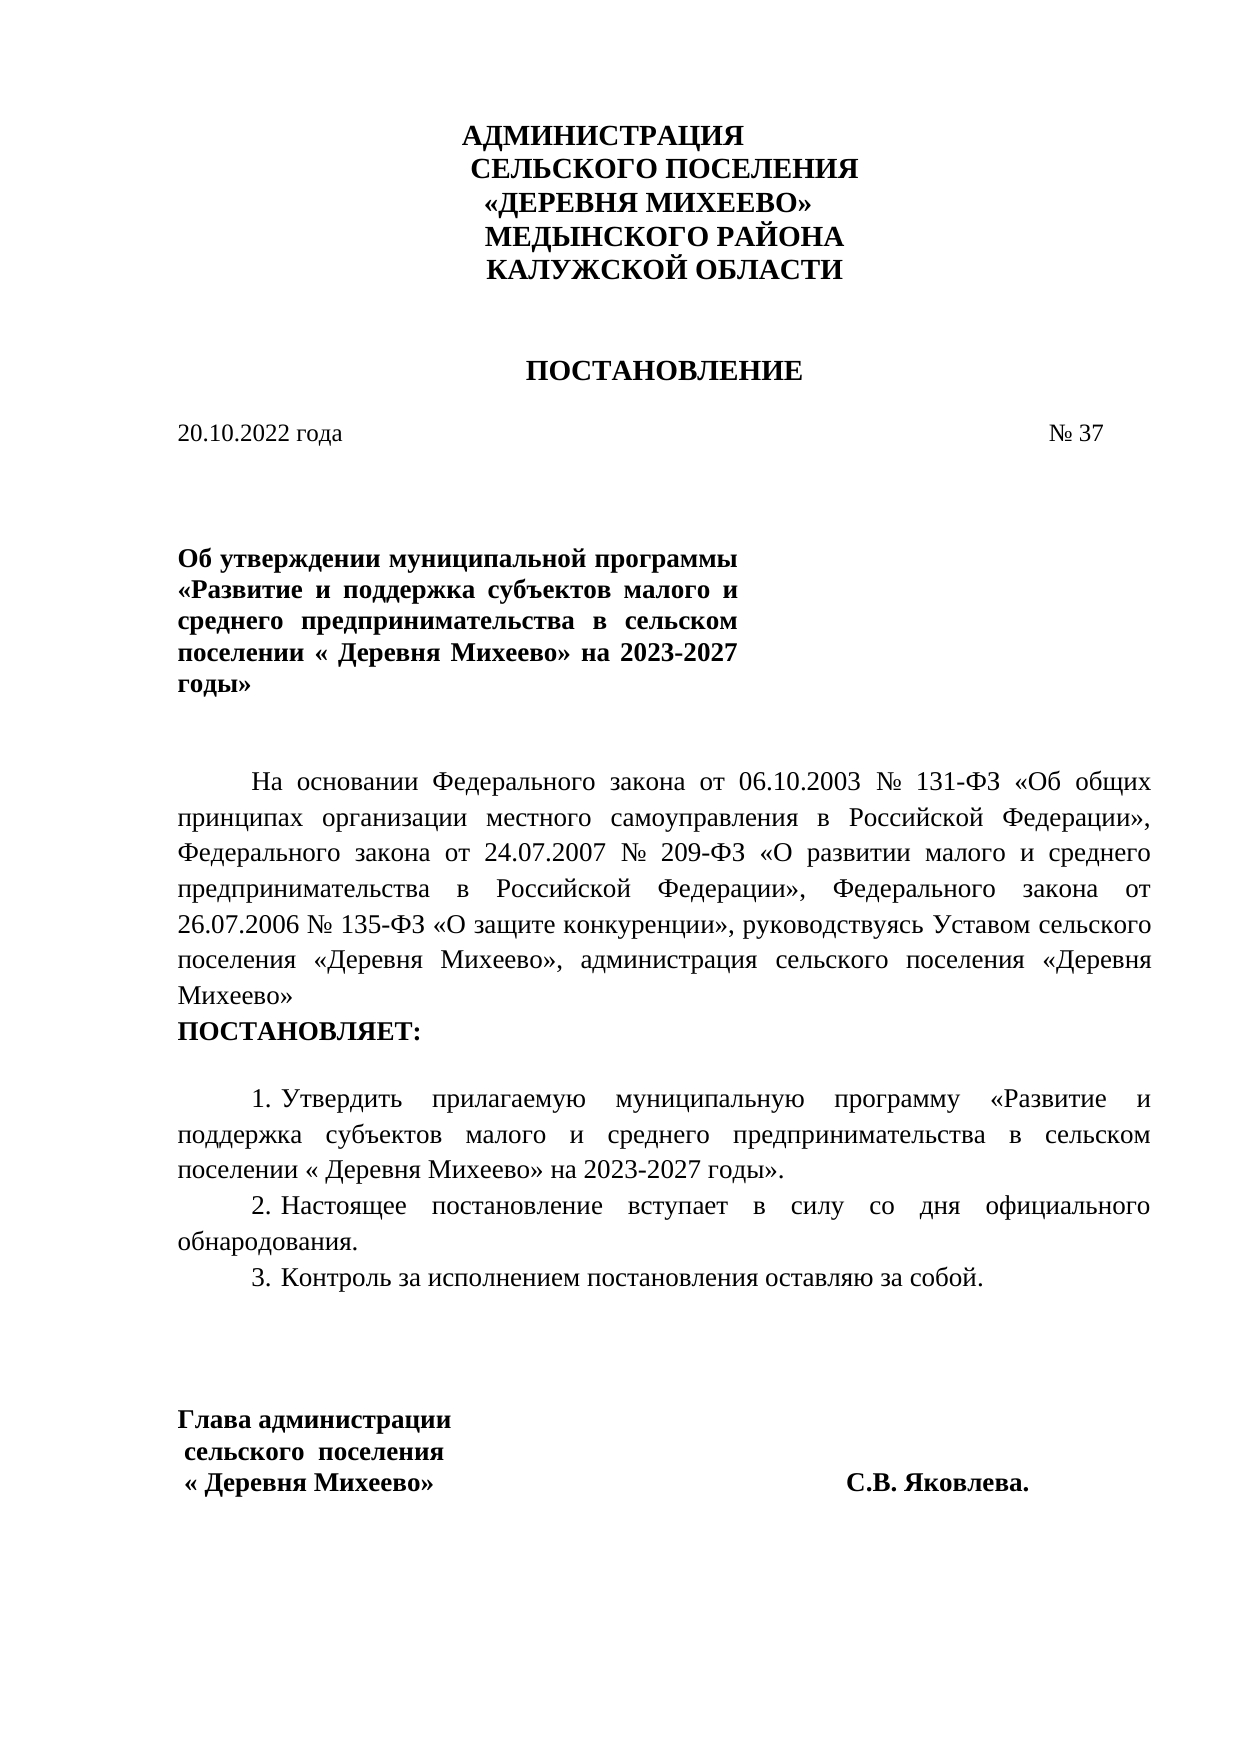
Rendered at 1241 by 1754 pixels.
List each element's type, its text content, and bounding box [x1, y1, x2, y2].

text сельского поселения [177, 1435, 1152, 1466]
text МЕДЫНСКОГО РАЙОНА [177, 219, 1152, 252]
text КАЛУЖСКОЙ ОБЛАСТИ [177, 252, 1152, 286]
list Утвердить прилагаемую муниципальную программу «Развитие и поддержка субъектов малого и среднего предпринимательства в сельском поселении « Деревня Михеево» на 2023-2027 годы». [177, 1082, 1152, 1184]
text На основании Федерального закона от 06.10.2003 № 131-ФЗ «Об общих принципах организации местного самоуправления в Российской Федерации», Федерального закона от 24.07.2007 № 209-ФЗ «О развитии малого и среднего предпринимательства в Российской Федерации», Федерального закона от 26.07.2006 № 135-ФЗ «О защите конкуренции», руководствуясь Уставом сельского поселения «Деревня Михеево», администрация сельского поселения «Деревня Михеево» [177, 765, 1152, 1011]
text ПОСТАНОВЛЯЕТ: [177, 1015, 1152, 1046]
list Настоящее постановление вступает в силу со дня официального обнародования. [177, 1189, 1152, 1256]
text АДМИНИСТРАЦИЯ [177, 118, 1152, 152]
text « Деревня Михеево» С.В. Яковлева. [177, 1466, 1152, 1497]
text 20.10.2022 года № 37 [177, 418, 1152, 446]
text ПОСТАНОВЛЕНИЕ [177, 353, 1152, 386]
text СЕЛЬСКОГО ПОСЕЛЕНИЯ [177, 152, 1152, 185]
text «ДЕРЕВНЯ МИХЕЕВО» [177, 185, 1152, 219]
list Контроль за исполнением постановления оставляю за собой. [177, 1261, 1152, 1292]
text Глава администрации [177, 1403, 1152, 1435]
table_header Об утверждении муниципальной программы «Развитие и поддержка субъектов малого и среднего предпринимательства в сельском поселении « Деревня Михеево» на 2023-2027 годы» [166, 542, 1240, 698]
